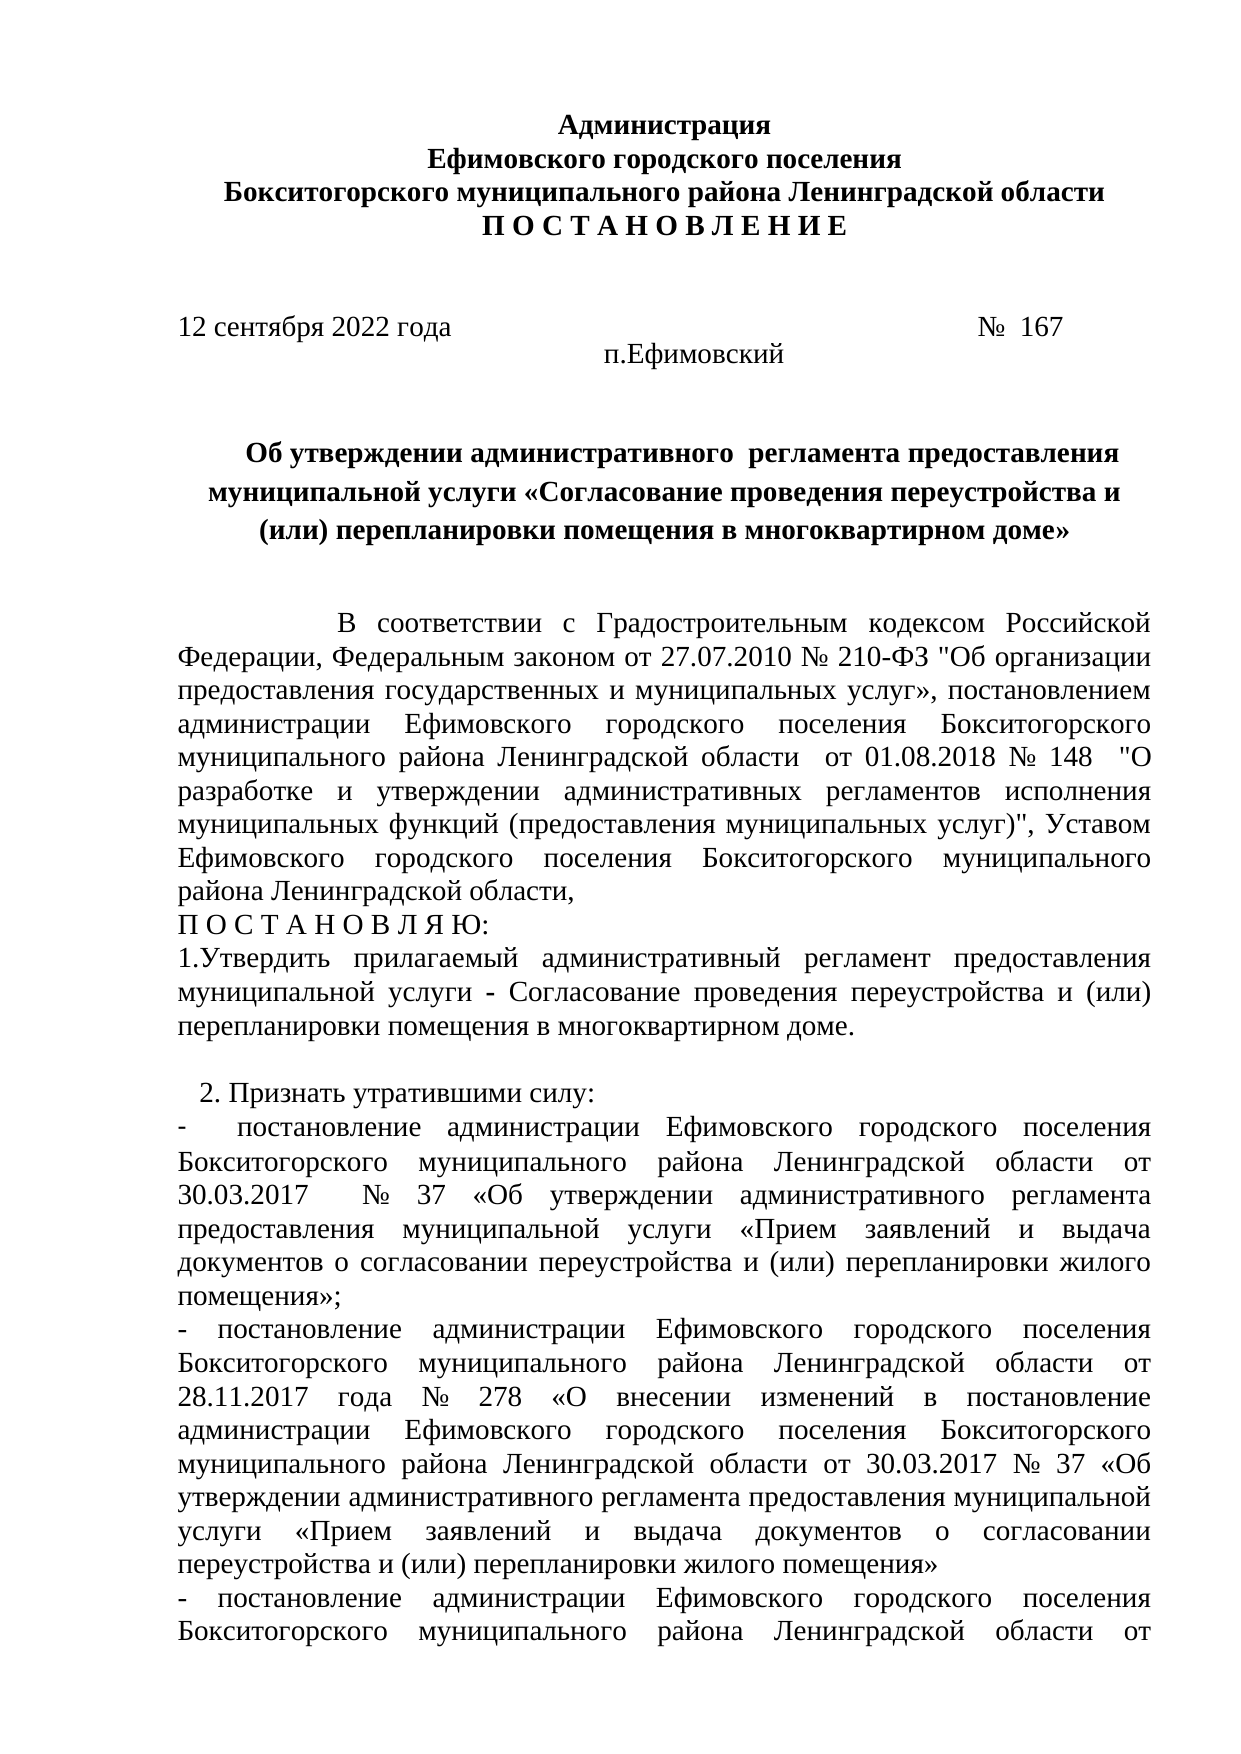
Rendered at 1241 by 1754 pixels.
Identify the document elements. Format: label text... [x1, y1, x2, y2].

table_header 12 сентября 2022 года [166, 309, 517, 376]
text Об утверждении административного регламента предоставления муниципальной услуги «Согласование проведения переустройства и (или) перепланировки помещения в многоквартирном доме» [177, 435, 1152, 546]
title В соответствии с Градостроительным кодексом Российской Федерации, Федеральным законом от 27.07.2010 № 210-ФЗ "Об организации предоставления государственных и муниципальных услуг», постановлением администрации Ефимовского городского поселения Бокситогорского муниципального района Ленинградской области от 01.08.2018 № 148 "О разработке и утверждении административных регламентов исполнения муниципальных функций (предоставления муниципальных услуг)", Уставом Ефимовского городского поселения Бокситогорского муниципального района Ленинградской области, [177, 605, 1152, 907]
text 2. Признать утратившими силу: [177, 1075, 1152, 1108]
text 1.Утвердить прилагаемый административный регламент предоставления муниципальной услуги - Согласование проведения переустройства и (или) перепланировки помещения в многоквартирном доме. [177, 941, 1152, 1041]
text - постановление администрации Ефимовского городского поселения Бокситогорского муниципального района Ленинградской области от 30.03.2017 № 37 «Об утверждении административного регламента предоставления муниципальной услуги «Прием заявлений и выдача документов о согласовании переустройства и (или) перепланировки жилого помещения»; [177, 1108, 1152, 1312]
text - постановление администрации Ефимовского городского поселения Бокситогорского муниципального района Ленинградской области от 28.11.2017 года № 278 «О внесении изменений в постановление администрации Ефимовского городского поселения Бокситогорского муниципального района Ленинградской области от 30.03.2017 № 37 «Об утверждении административного регламента предоставления муниципальной услуги «Прием заявлений и выдача документов о согласовании переустройства и (или) перепланировки жилого помещения» [177, 1312, 1152, 1580]
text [177, 1580, 1152, 1647]
text Бокситогорского муниципального района Ленинградской области [177, 174, 1152, 208]
text П О С Т А Н О В Л Е Н И Е [177, 208, 1152, 242]
text П О С Т А Н О В Л Я Ю: [177, 907, 1152, 941]
table_header № 167 [871, 309, 1096, 376]
table_header п.Ефимовский [517, 309, 871, 376]
text Ефимовского городского поселения [177, 141, 1152, 174]
text Администрация [177, 107, 1152, 141]
